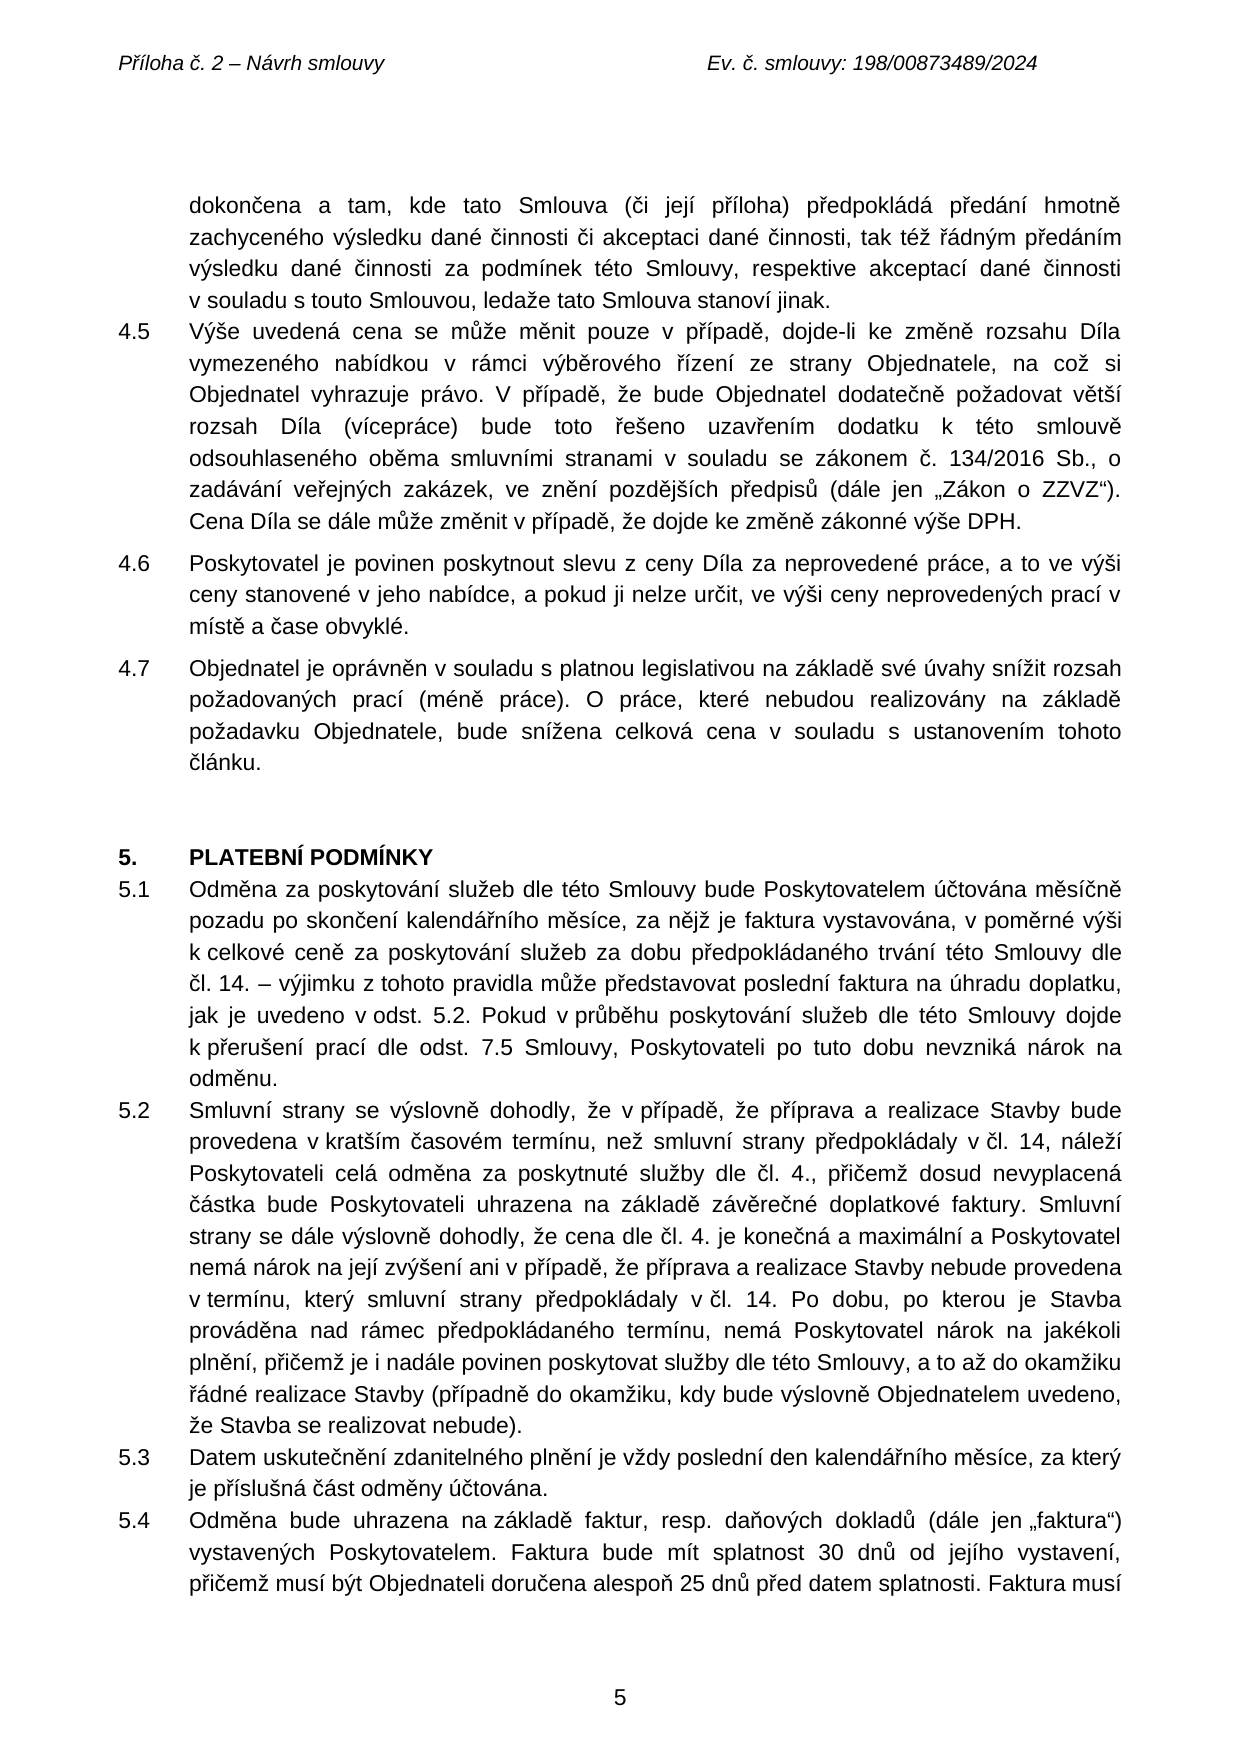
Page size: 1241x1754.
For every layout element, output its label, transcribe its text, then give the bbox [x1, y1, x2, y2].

text Výše uvedená cena se může měnit pouze v případě, dojde-li ke změně rozsahu Díla vymezeného nabídkou v rámci výběrového řízení ze strany Objednatele, na což si Objednatel vyhrazuje právo. V případě, že bude Objednatel dodatečně požadovat větší rozsah Díla (vícepráce) bude toto řešeno uzavřením dodatku k této smlouvě odsouhlaseného oběma smluvními stranami v souladu se zákonem č. 134/2016 Sb., o zadávání veřejných zakázek, ve znění pozdějších předpisů (dále jen „Zákon o ZZVZ“). Cena Díla se dále může změnit v případě, že dojde ke změně zákonné výše DPH. [118, 318, 1122, 534]
text Odměna za poskytování služeb dle této Smlouvy bude Poskytovatelem účtována měsíčně pozadu po skončení kalendářního měsíce, za nějž je faktura vystavována, v poměrné výši k celkové ceně za poskytování služeb za dobu předpokládaného trvání této Smlouvy dle čl. 14. – výjimku z tohoto pravidla může představovat poslední faktura na úhradu doplatku, jak je uvedeno v odst. 5.2. Pokud v průběhu poskytování služeb dle této Smlouvy dojde k přerušení prací dle odst. 7.5 Smlouvy, Poskytovateli po tuto dobu nevzniká nárok na odměnu. [118, 876, 1122, 1091]
text Datem uskutečnění zdanitelného plnění je vždy poslední den kalendářního měsíce, za který je příslušná část odměny účtována. [118, 1444, 1122, 1502]
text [118, 192, 1122, 313]
text Objednatel je oprávněn v souladu s platnou legislativou na základě své úvahy snížit rozsah požadovaných prací (méně práce). O práce, které nebudou realizovány na základě požadavku Objednatele, bude snížena celková cena v souladu s ustanovením tohoto článku. [118, 655, 1122, 776]
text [118, 1507, 1122, 1596]
text Poskytovatel je povinen poskytnout slevu z ceny Díla za neprovedené práce, a to ve výši ceny stanovené v jeho nabídce, a pokud ji nelze určit, ve výši ceny neprovedených prací v místě a čase obvyklé. [118, 549, 1122, 639]
text PLATEBNÍ PODMÍNKY [118, 844, 1122, 870]
text Smluvní strany se výslovně dohodly, že v případě, že příprava a realizace Stavby bude provedena v kratším časovém termínu, než smluvní strany předpokládaly v čl. 14, náleží Poskytovateli celá odměna za poskytnuté služby dle čl. 4., přičemž dosud nevyplacená částka bude Poskytovateli uhrazena na základě závěrečné doplatkové faktury. Smluvní strany se dále výslovně dohodly, že cena dle čl. 4. je konečná a maximální a Poskytovatel nemá nárok na její zvýšení ani v případě, že příprava a realizace Stavby nebude provedena v termínu, který smluvní strany předpokládaly v čl. 14. Po dobu, po kterou je Stavba prováděna nad rámec předpokládaného termínu, nemá Poskytovatel nárok na jakékoli plnění, přičemž je i nadále povinen poskytovat služby dle této Smlouvy, a to až do okamžiku řádné realizace Stavby (případně do okamžiku, kdy bude výslovně Objednatelem uvedeno, že Stavba se realizovat nebude). [118, 1097, 1122, 1438]
